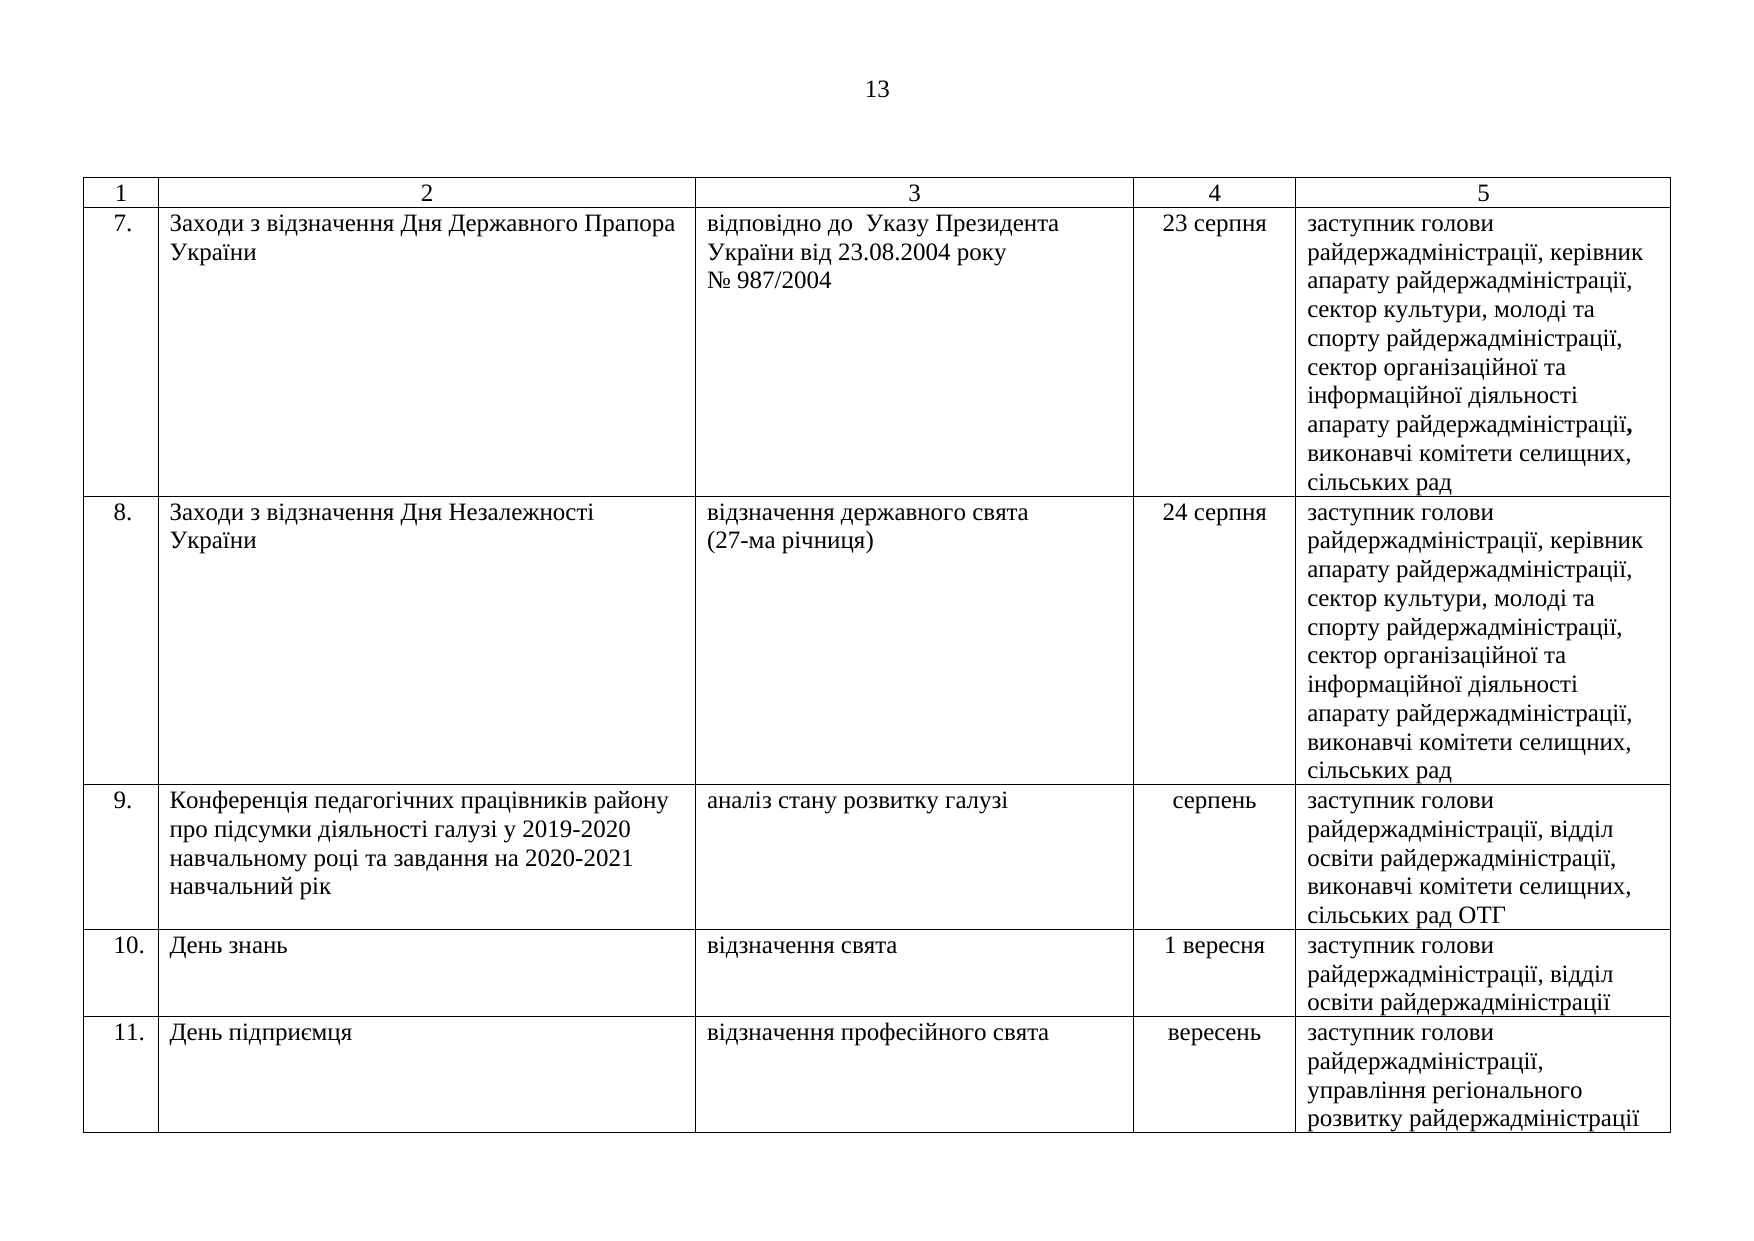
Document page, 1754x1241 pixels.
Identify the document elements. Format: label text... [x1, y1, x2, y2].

table_cell 23 серпня [1134, 208, 1295, 496]
table_cell серпень [1134, 785, 1295, 929]
table_cell заступник голови райдержадміністрації, відділ освіти райдержадміністрації [1296, 930, 1670, 1016]
table_cell [84, 497, 158, 784]
table_cell 1 вересня [1134, 930, 1295, 1016]
table_cell [84, 208, 158, 496]
table_cell День знань [159, 930, 695, 1016]
table_cell відзначення державного свята (27-ма річниця) [696, 497, 1133, 784]
table_cell аналіз стану розвитку галузі [696, 785, 1133, 929]
table_cell відповідно до Указу Президента України від 23.08.2004 року № 987/2004 [696, 208, 1133, 496]
table_cell відзначення свята [696, 930, 1133, 1016]
table_cell [84, 930, 158, 1016]
table_cell 24 серпня [1134, 497, 1295, 784]
table_header 5 [1296, 178, 1670, 207]
table_header 4 [1134, 178, 1295, 207]
table_cell [84, 1017, 158, 1132]
table_cell заступник голови райдержадміністрації, керівник апарату райдержадміністрації, сектор культури, молоді та спорту райдержадміністрації, сектор організаційної та інформаційної діяльності апарату райдержадміністрації, виконавчі комітети селищних, сільських рад [1296, 208, 1670, 496]
table_cell відзначення професійного свята [696, 1017, 1133, 1132]
table_cell вересень [1134, 1017, 1295, 1132]
table_cell Конференція педагогічних працівників району про підсумки діяльності галузі у 2019-2020 навчальному році та завдання на 2020-2021 навчальний рік [159, 785, 695, 929]
table_cell День підприємця [159, 1017, 695, 1132]
table_header 1 [84, 178, 158, 207]
table_cell [84, 785, 158, 929]
table_header 3 [696, 178, 1133, 207]
table_cell заступник голови райдержадміністрації, управління регіонального розвитку райдержадміністрації [1296, 1017, 1670, 1132]
table_header 2 [159, 178, 695, 207]
table_cell Заходи з відзначення Дня Державного Прапора України [159, 208, 695, 496]
table_cell Заходи з відзначення Дня Незалежності України [159, 497, 695, 784]
table_cell заступник голови райдержадміністрації, відділ освіти райдержадміністрації, виконавчі комітети селищних, сільських рад ОТГ [1296, 785, 1670, 929]
table_cell заступник голови райдержадміністрації, керівник апарату райдержадміністрації, сектор культури, молоді та спорту райдержадміністрації, сектор організаційної та інформаційної діяльності апарату райдержадміністрації, виконавчі комітети селищних, сільських рад [1296, 497, 1670, 784]
